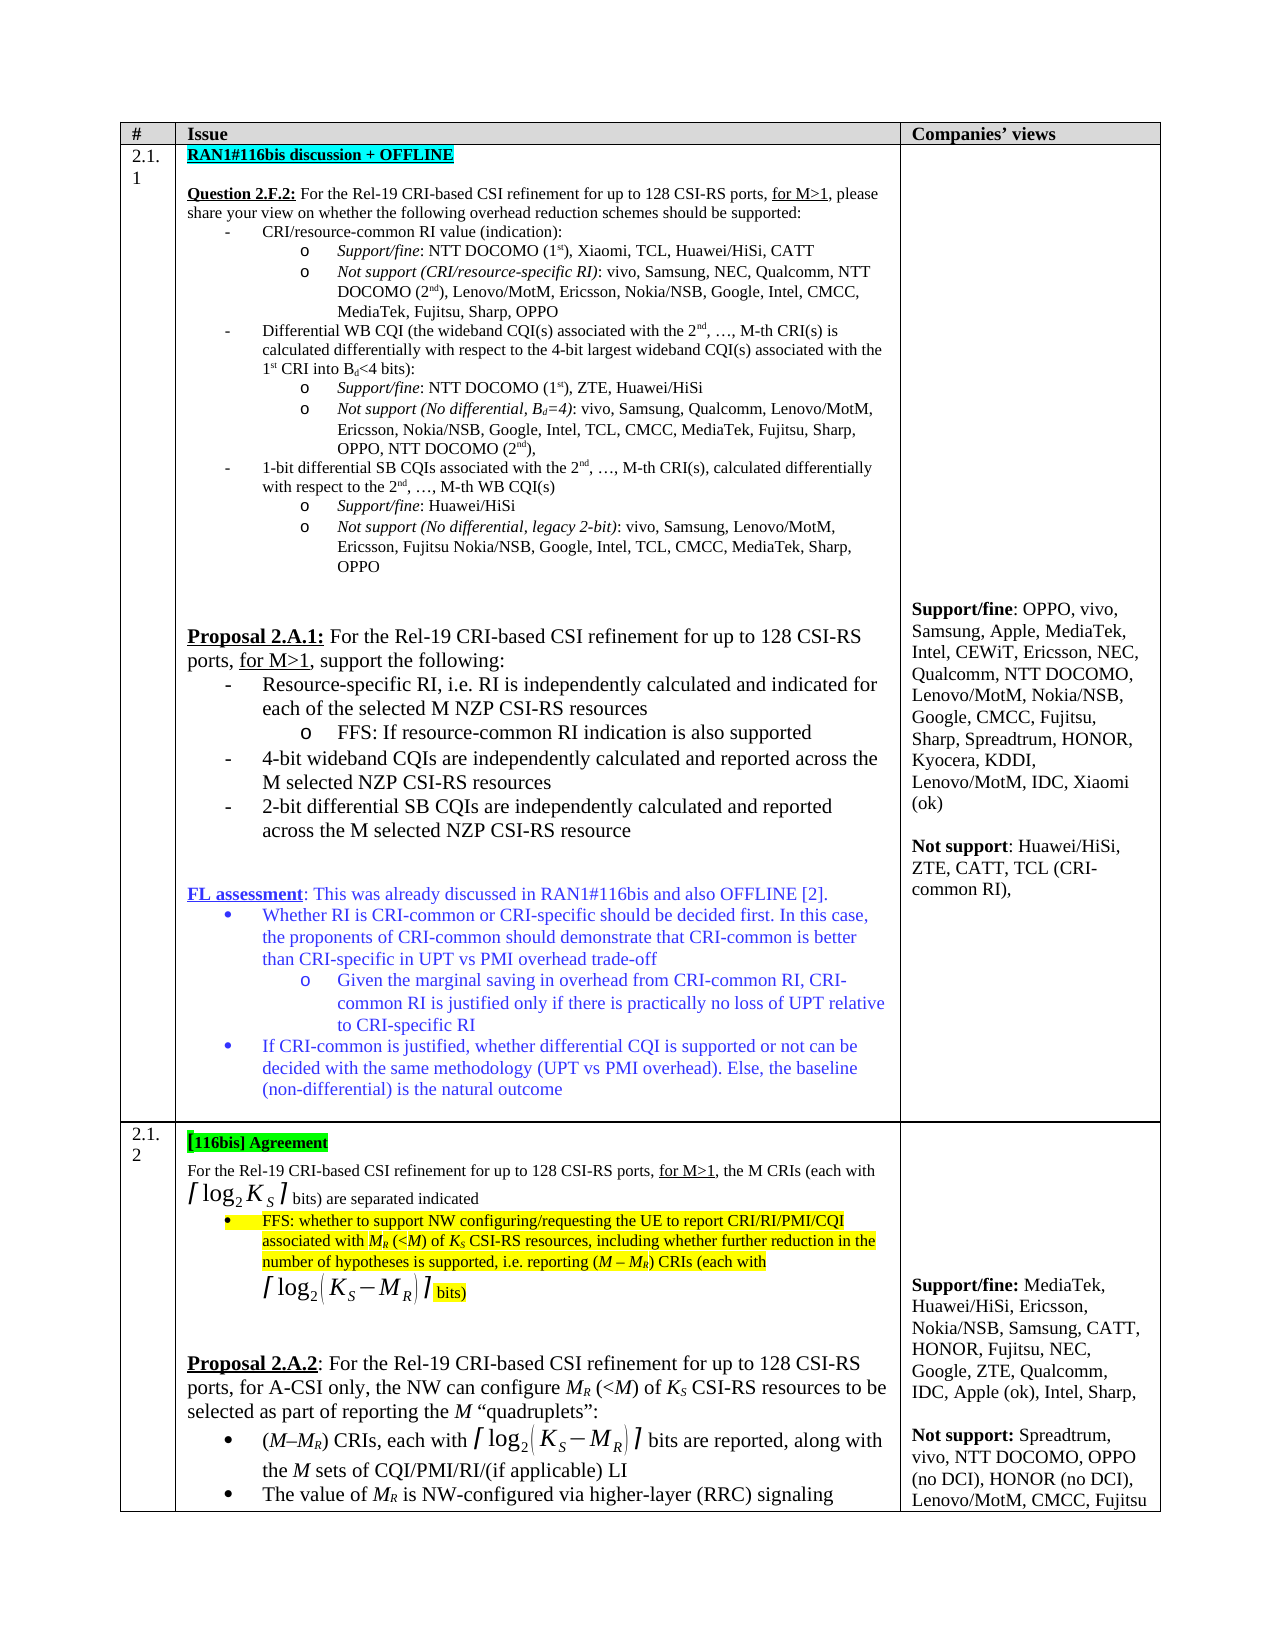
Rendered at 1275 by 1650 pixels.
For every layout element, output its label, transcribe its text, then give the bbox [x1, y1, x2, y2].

table_cell RAN1#116bis discussion + OFFLINE Question 2.F.2: For the Rel-19 CRI-based CSI refinement for up to 128 CSI-RS ports, for M>1, please share your view on whether the following overhead reduction schemes should be supported: CRI/resource-common RI value (indication): Support/fine: NTT DOCOMO (1st), Xiaomi, TCL, Huawei/HiSi, CATT Not support (CRI/resource-specific RI): vivo, Samsung, NEC, Qualcomm, NTT DOCOMO (2nd), Lenovo/MotM, Ericsson, Nokia/NSB, Google, Intel, CMCC, MediaTek, Fujitsu, Sharp, OPPO Differential WB CQI (the wideband CQI(s) associated with the 2nd, …, M-th CRI(s) is calculated differentially with respect to the 4-bit largest wideband CQI(s) associated with the 1st CRI into Bd<4 bits): Support/fine: NTT DOCOMO (1st), ZTE, Huawei/HiSi Not support (No differential, Bd=4): vivo, Samsung, Qualcomm, Lenovo/MotM, Ericsson, Nokia/NSB, Google, Intel, TCL, CMCC, MediaTek, Fujitsu, Sharp, OPPO, NTT DOCOMO (2nd), 1-bit differential SB CQIs associated with the 2nd, …, M-th CRI(s), calculated differentially with respect to the 2nd, …, M-th WB CQI(s) Support/fine: Huawei/HiSi Not support (No differential, legacy 2-bit): vivo, Samsung, Lenovo/MotM, Ericsson, Fujitsu Nokia/NSB, Google, Intel, TCL, CMCC, MediaTek, Sharp, OPPO Proposal 2.A.1: For the Rel-19 CRI-based CSI refinement for up to 128 CSI-RS ports, for M>1, support the following: Resource-specific RI, i.e. RI is independently calculated and indicated for each of the selected M NZP CSI-RS resources FFS: If resource-common RI indication is also supported 4-bit wideband CQIs are independently calculated and reported across the M selected NZP CSI-RS resources 2-bit differential SB CQIs are independently calculated and reported across the M selected NZP CSI-RS resource FL assessment: This was already discussed in RAN1#116bis and also OFFLINE [2]. Whether RI is CRI-common or CRI-specific should be decided first. In this case, the proponents of CRI-common should demonstrate that CRI-common is better than CRI-specific in UPT vs PMI overhead trade-off Given the marginal saving in overhead from CRI-common RI, CRI-common RI is justified only if there is practically no loss of UPT relative to CRI-specific RI If CRI-common is justified, whether differential CQI is supported or not can be decided with the same methodology (UPT vs PMI overhead). Else, the baseline (non-differential) is the natural outcome [176, 145, 900, 1121]
table_cell 2.1.2 [121, 1123, 175, 1511]
table_header # [121, 123, 175, 144]
table_cell Support/fine: OPPO, vivo, Samsung, Apple, MediaTek, Intel, CEWiT, Ericsson, NEC, Qualcomm, NTT DOCOMO, Lenovo/MotM, Nokia/NSB, Google, CMCC, Fujitsu, Sharp, Spreadtrum, HONOR, Kyocera, KDDI, Lenovo/MotM, IDC, Xiaomi (ok) Not support: Huawei/HiSi, ZTE, CATT, TCL (CRI-common RI), [901, 145, 1160, 1121]
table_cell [901, 1123, 1160, 1511]
table_cell 2.1.1 [121, 145, 175, 1121]
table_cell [176, 1123, 900, 1511]
table_header Issue [176, 123, 900, 144]
table_header Companies’ views [901, 123, 1160, 144]
